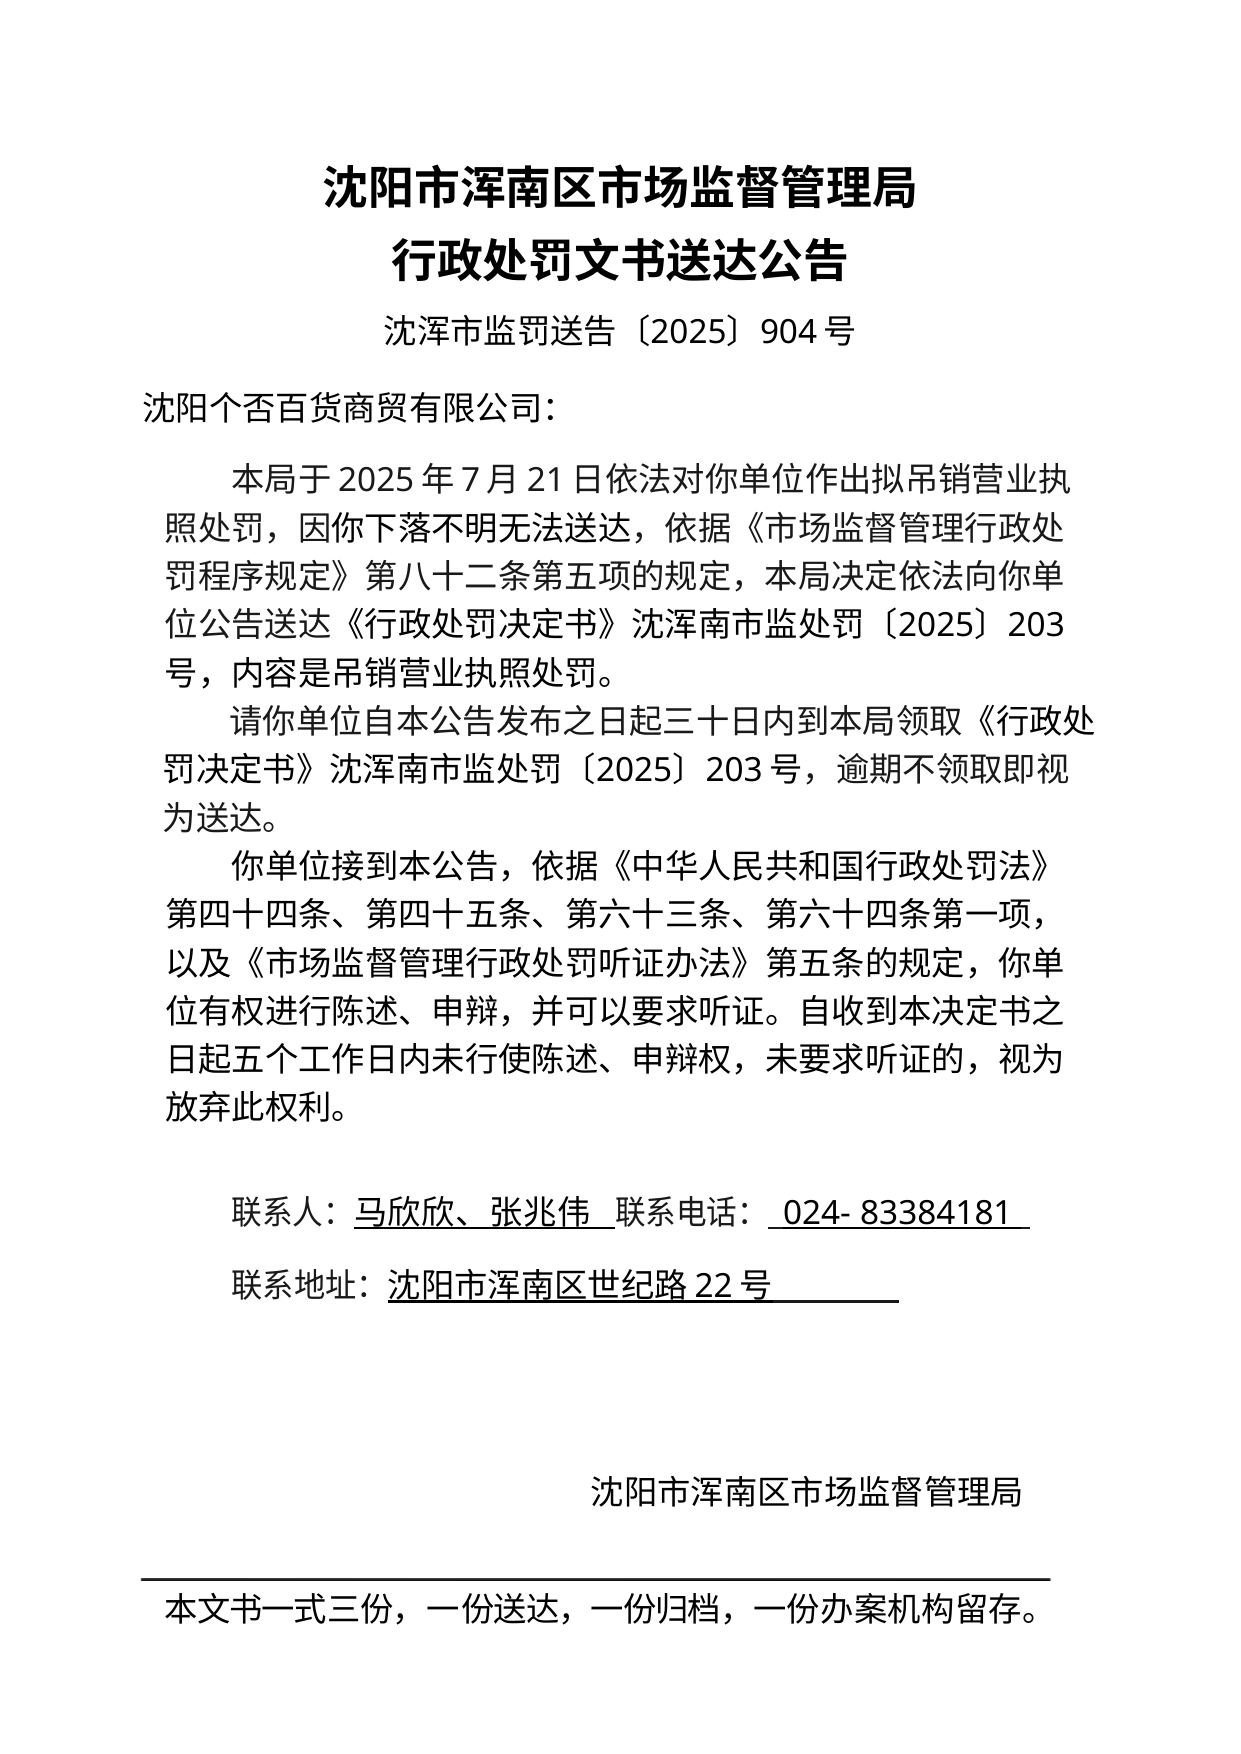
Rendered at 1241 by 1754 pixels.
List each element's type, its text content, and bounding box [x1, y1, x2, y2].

text 联系地址：沈阳市浑南区世纪路22号 [141, 1259, 1100, 1308]
text 联系人：马欣欣、张兆伟 联系电话： 024- 83384181 [141, 1186, 1100, 1234]
text 行政处罚文书送达公告 [141, 224, 1100, 290]
text 沈阳市浑南区市场监督管理局 [141, 151, 1100, 217]
text 本局于2025年7月21日依法对你单位作出拟吊销营业执照处罚，因你下落不明无法送达，依据《市场监督管理行政处罚程序规定》第八十二条第五项的规定，本局决定依法向你单位公告送达《行政处罚决定书》沈浑南市监处罚〔2025〕203号，内容是吊销营业执照处罚。 [164, 453, 1087, 695]
text 沈阳个否百货商贸有限公司： [141, 391, 1100, 428]
text 你单位接到本公告，依据《中华人民共和国行政处罚法》第四十四条、第四十五条、第六十三条、第六十四条第一项，以及《市场监督管理行政处罚听证办法》第五条的规定，你单位有权进行陈述、申辩，并可以要求听证。自收到本决定书之日起五个工作日内未行使陈述、申辩权，未要求听证的，视为放弃此权利。 [165, 840, 1087, 1129]
text 请你单位自本公告发布之日起三十日内到本局领取《行政处罚决定书》沈浑南市监处罚〔2025〕203号，逾期不领取即视为送达。 [162, 695, 1100, 840]
text 沈阳市浑南区市场监督管理局 [141, 1466, 1029, 1514]
text 沈浑市监罚送告〔2025〕904号 [141, 304, 1100, 353]
